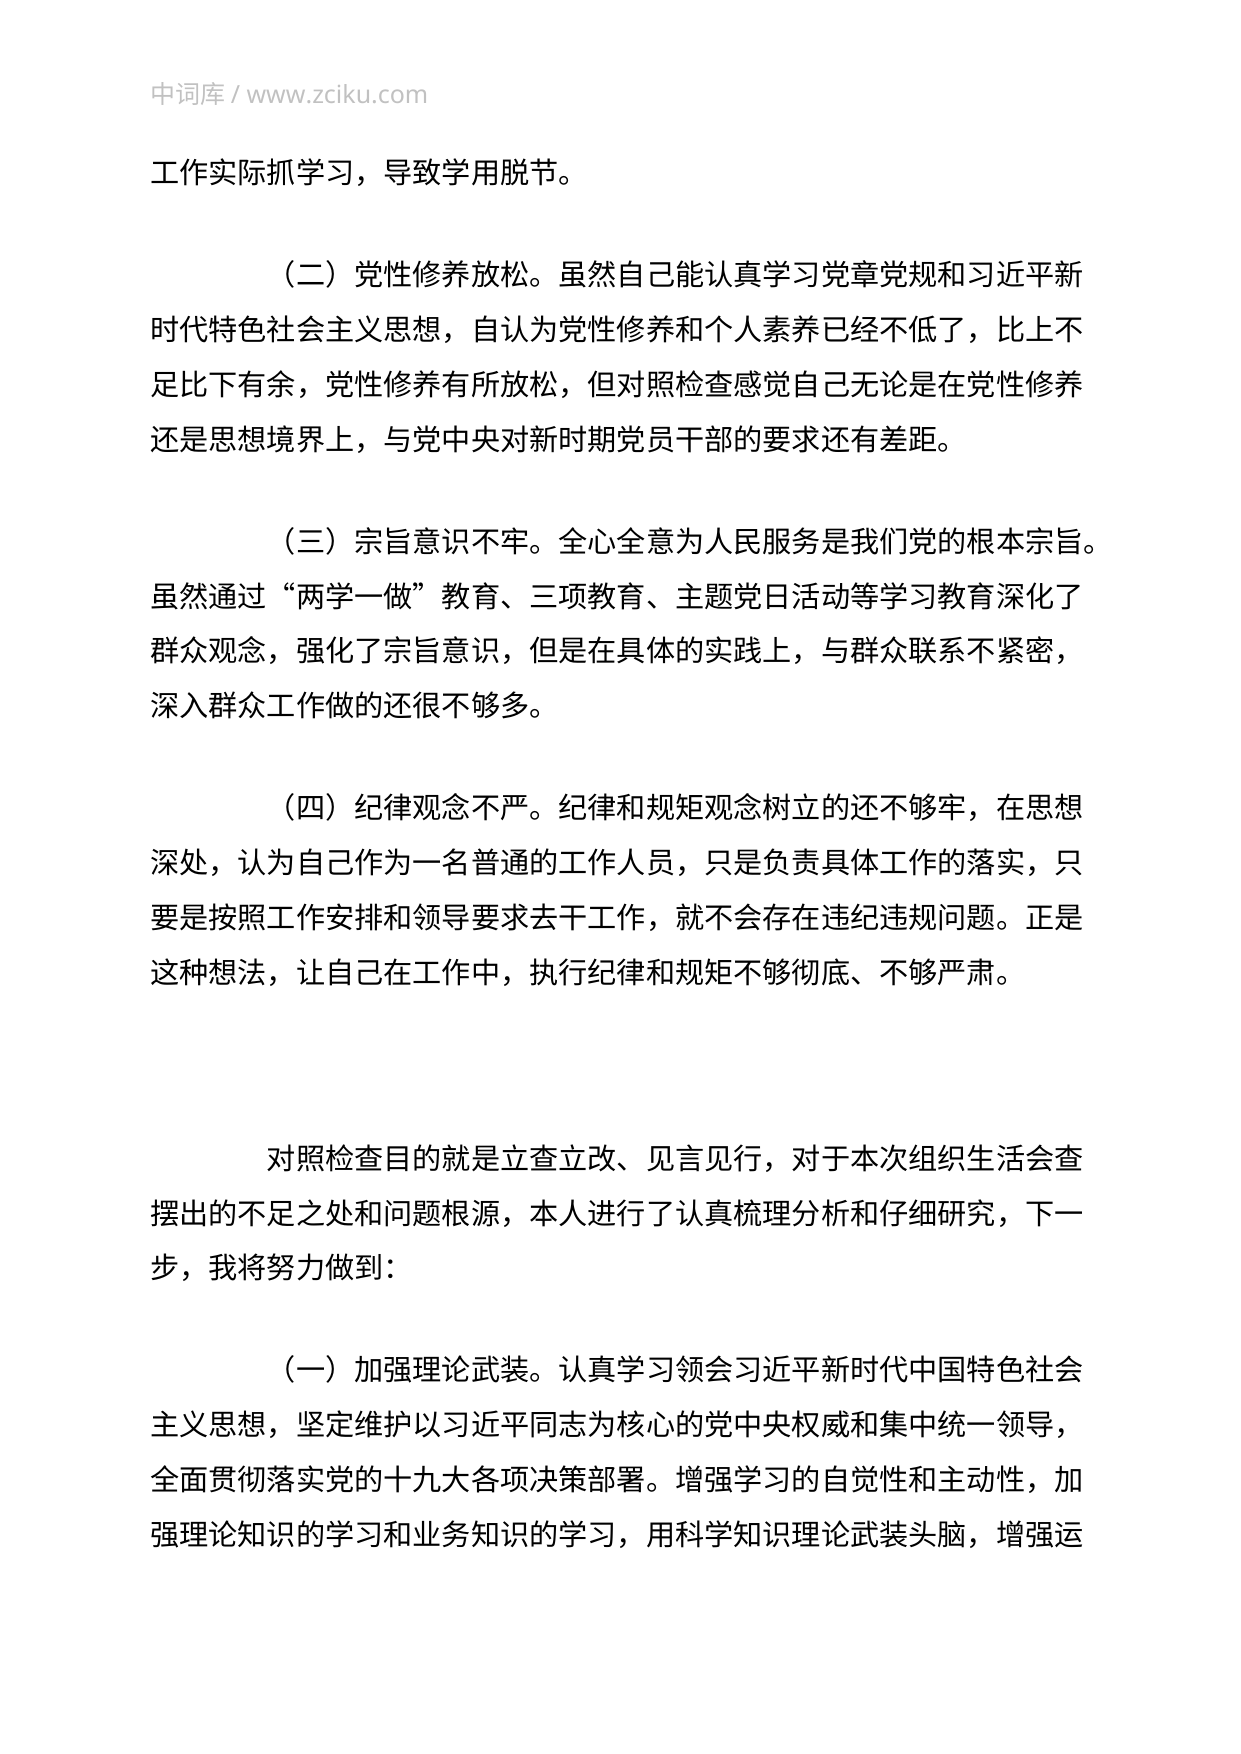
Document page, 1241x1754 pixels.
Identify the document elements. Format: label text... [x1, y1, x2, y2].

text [150, 150, 1090, 192]
text （二）党性修养放松。虽然自己能认真学习党章党规和习近平新时代特色社会主义思想，自认为党性修养和个人素养已经不低了，比上不足比下有余，党性修养有所放松，但对照检查感觉自己无论是在党性修养还是思想境界上，与党中央对新时期党员干部的要求还有差距。 [150, 252, 1090, 459]
text 对照检查目的就是立查立改、见言见行，对于本次组织生活会查摆出的不足之处和问题根源，本人进行了认真梳理分析和仔细研究，下一步，我将努力做到： [150, 1135, 1090, 1287]
text （三）宗旨意识不牢。全心全意为人民服务是我们党的根本宗旨。虽然通过“两学一做”教育、三项教育、主题党日活动等学习教育深化了群众观念，强化了宗旨意识，但是在具体的实践上，与群众联系不紧密，深入群众工作做的还很不够多。 [150, 518, 1090, 725]
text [150, 1347, 1090, 1554]
text （四）纪律观念不严。纪律和规矩观念树立的还不够牢，在思想深处，认为自己作为一名普通的工作人员，只是负责具体工作的落实，只要是按照工作安排和领导要求去干工作，就不会存在违纪违规问题。正是这种想法，让自己在工作中，执行纪律和规矩不够彻底、不够严肃。 [150, 785, 1090, 992]
